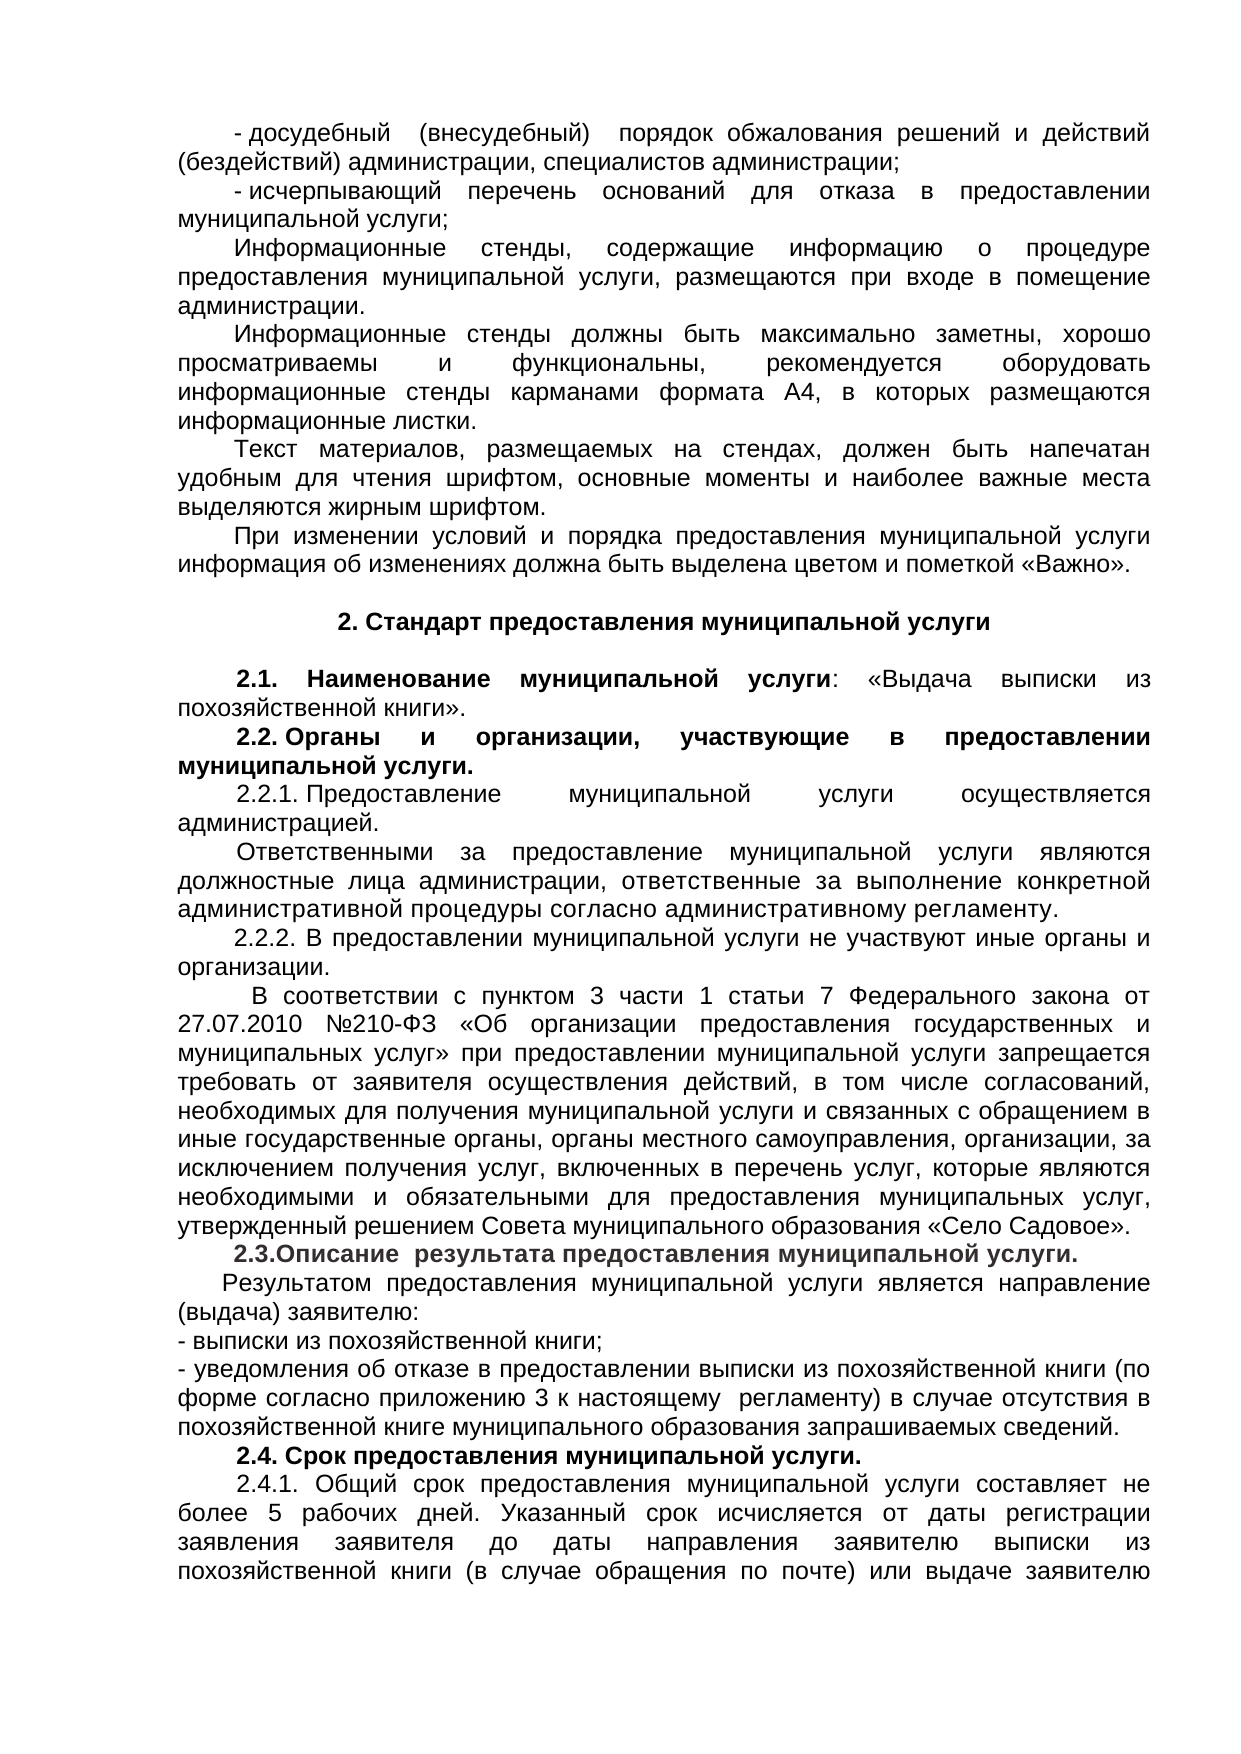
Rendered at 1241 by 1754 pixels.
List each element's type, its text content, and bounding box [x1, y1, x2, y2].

text 2.2. Органы и организации, участвующие в предоставлении муниципальной услуги. [177, 722, 1152, 779]
text - уведомления об отказе в предоставлении выписки из похозяйственной книги (по форме согласно приложению 3 к настоящему регламенту) в случае отсутствия в похозяйственной книге муниципального образования запрашиваемых сведений. [177, 1354, 1152, 1441]
text Текст материалов, размещаемых на стендах, должен быть напечатан удобным для чтения шрифтом, основные моменты и наиболее важные места выделяются жирным шрифтом. [177, 434, 1152, 521]
text 2.3.Описание результата предоставления муниципальной услуги. [177, 1239, 1152, 1268]
text 2.2.1. Предоставление муниципальной услуги осуществляется администрацией. [177, 779, 1152, 837]
text - выписки из похозяйственной книги; [177, 1326, 1152, 1354]
text 2.2.2. В предоставлении муниципальной услуги не участвуют иные органы и организации. [177, 923, 1152, 981]
text Результатом предоставления муниципальной услуги является направление (выдача) заявителю: [177, 1268, 1152, 1326]
text 2.4. Срок предоставления муниципальной услуги. [177, 1441, 1152, 1469]
text В соответствии с пунктом 3 части 1 статьи 7 Федерального закона от 27.07.2010 №210-ФЗ «Об организации предоставления государственных и муниципальных услуг» при предоставлении муниципальной услуги запрещается требовать от заявителя осуществления действий, в том числе согласований, необходимых для получения муниципальной услуги и связанных с обращением в иные государственные органы, органы местного самоуправления, организации, за исключением получения услуг, включенных в перечень услуг, которые являются необходимыми и обязательными для предоставления муниципальных услуг, утвержденный решением Совета муниципального образования «Село Садовое». [177, 981, 1152, 1239]
text Информационные стенды, содержащие информацию о процедуре предоставления муниципальной услуги, размещаются при входе в помещение администрации. [177, 233, 1152, 319]
text - досудебный (внесудебный) порядок обжалования решений и действий (бездействий) администрации, специалистов администрации; [177, 118, 1152, 176]
text Информационные стенды должны быть максимально заметны, хорошо просматриваемы и функциональны, рекомендуется оборудовать информационные стенды карманами формата А4, в которых размещаются информационные листки. [177, 319, 1152, 434]
text Ответственными за предоставление муниципальной услуги являются должностные лица администрации, ответственные за выполнение конкретной административной процедуры согласно административному регламенту. [177, 837, 1152, 923]
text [177, 1469, 1152, 1584]
text 2. Стандарт предоставления муниципальной услуги [177, 607, 1152, 636]
text 2.1. Наименование муниципальной услуги: «Выдача выписки из похозяйственной книги». [177, 664, 1152, 722]
text - исчерпывающий перечень оснований для отказа в предоставлении муниципальной услуги; [177, 176, 1152, 233]
text При изменении условий и порядка предоставления муниципальной услуги информация об изменениях должна быть выделена цветом и пометкой «Важно». [177, 521, 1152, 578]
